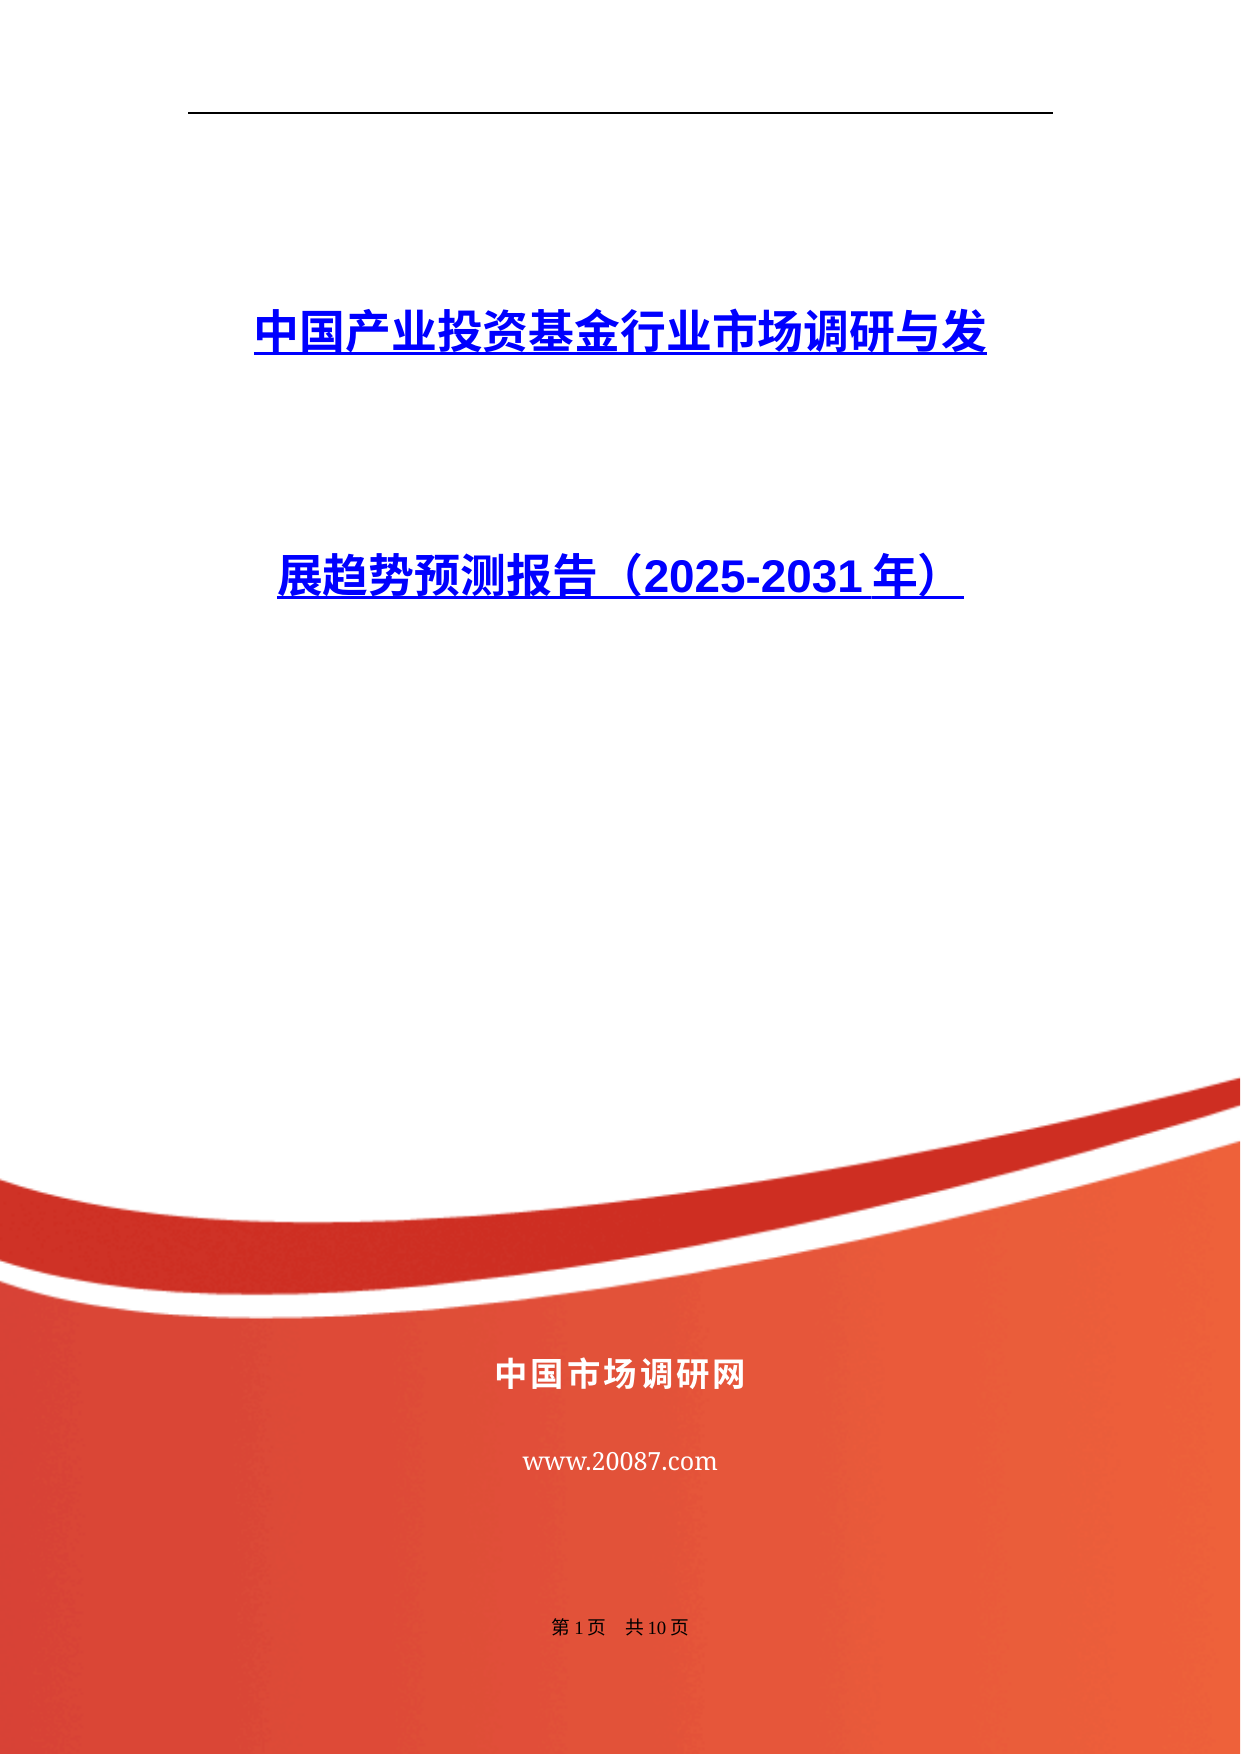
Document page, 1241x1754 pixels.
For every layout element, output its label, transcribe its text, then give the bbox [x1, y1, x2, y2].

subtitle 中国市场调研网 [187, 1339, 1053, 1404]
text www.20087.com [187, 1428, 1053, 1493]
picture [0, 1006, 1241, 1754]
table_header 中国产业投资基金行业市场调研与发展趋势预测报告（2025-2031年） [188, 207, 1053, 773]
